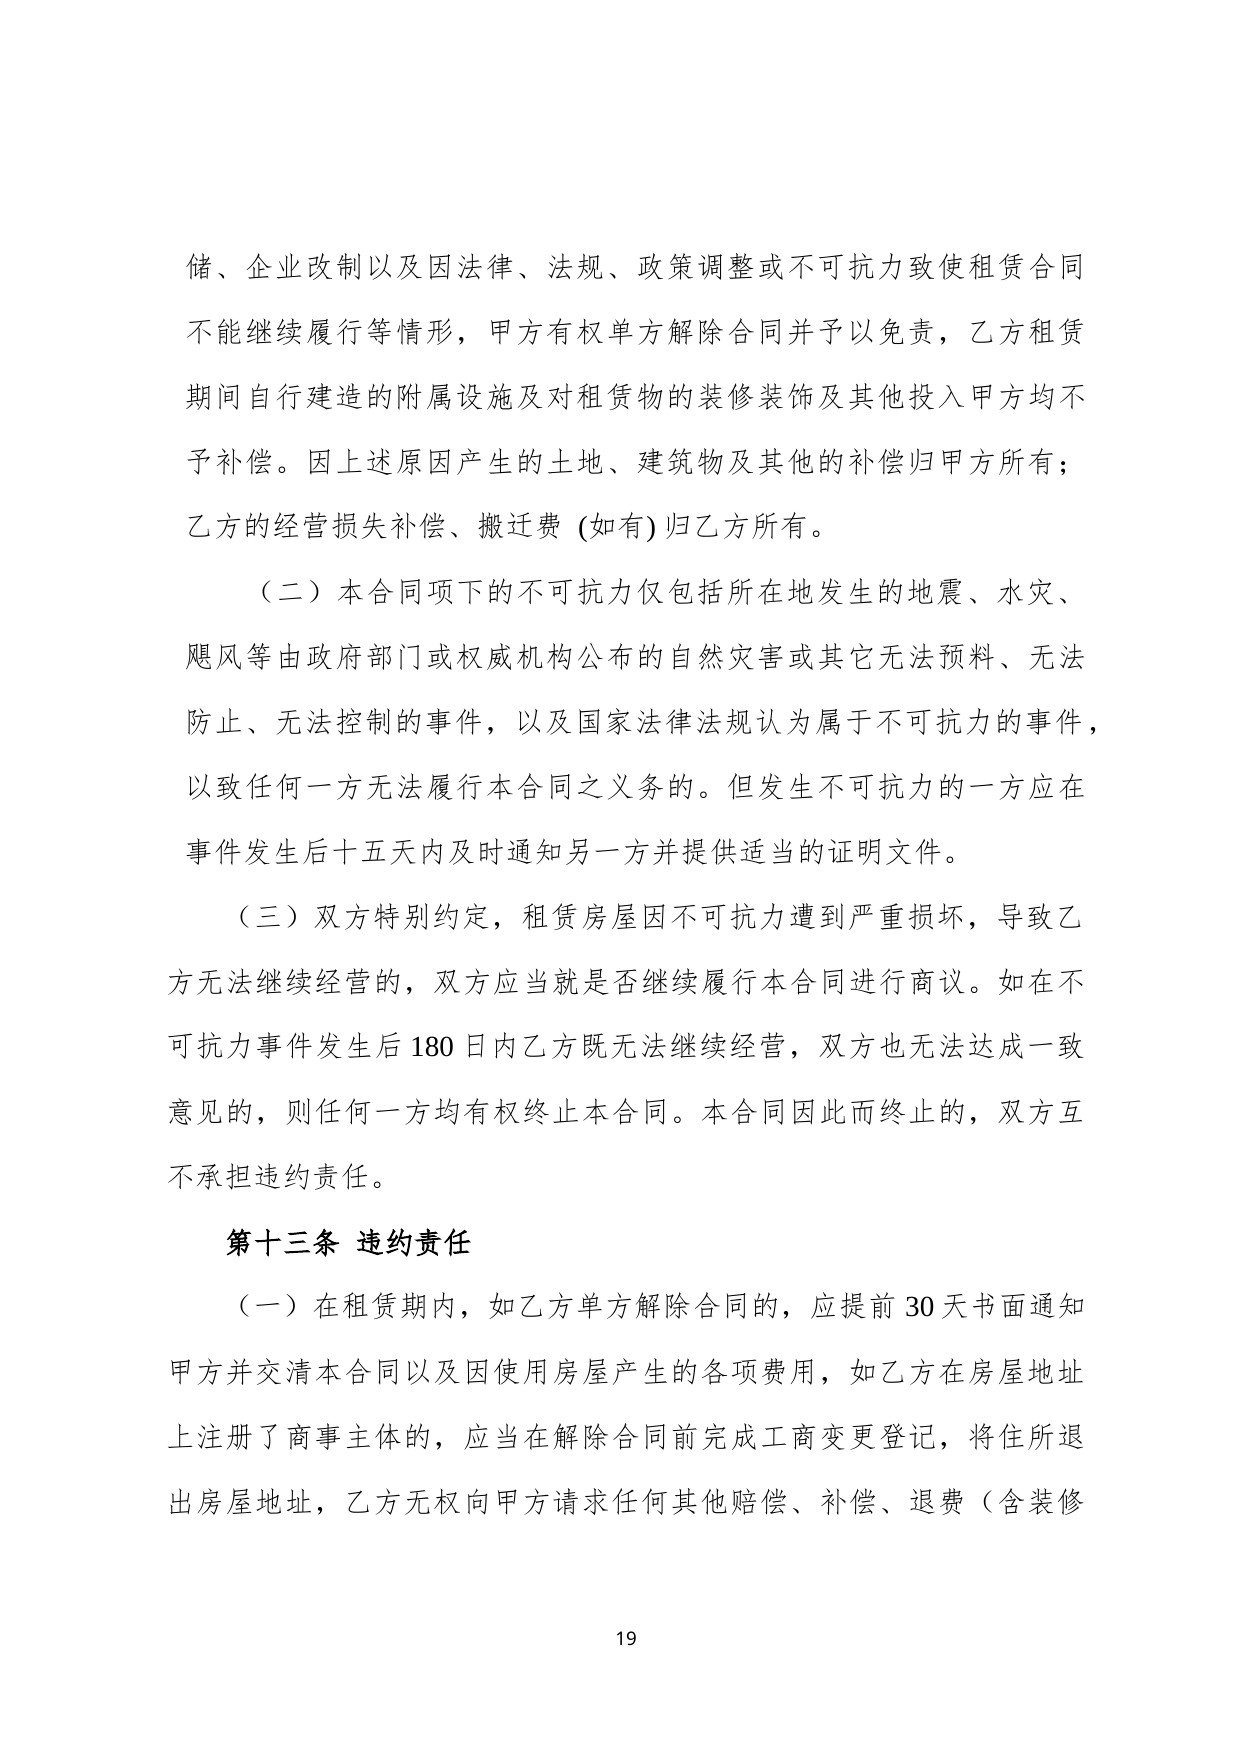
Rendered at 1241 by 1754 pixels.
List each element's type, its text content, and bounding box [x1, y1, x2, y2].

text 第十三条 违约责任 [165, 1208, 1087, 1273]
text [184, 233, 1087, 558]
text （二）本合同项下的不可抗力仅包括所在地发生的地震、水灾、飓风等由政府部门或权威机构公布的自然灾害或其它无法预料、无法防止、无法控制的事件，以及国家法律法规认为属于不可抗力的事件，以致任何一方无法履行本合同之义务的。但发生不可抗力的一方应在事件发生后十五天内及时通知另一方并提供适当的证明文件。 [184, 558, 1087, 883]
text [165, 1273, 1087, 1533]
text （三）双方特别约定，租赁房屋因不可抗力遭到严重损坏，导致乙方无法继续经营的，双方应当就是否继续履行本合同进行商议。如在不可抗力事件发生后180日内乙方既无法继续经营，双方也无法达成一致意见的，则任何一方均有权终止本合同。本合同因此而终止的，双方互不承担违约责任。 [165, 883, 1087, 1208]
